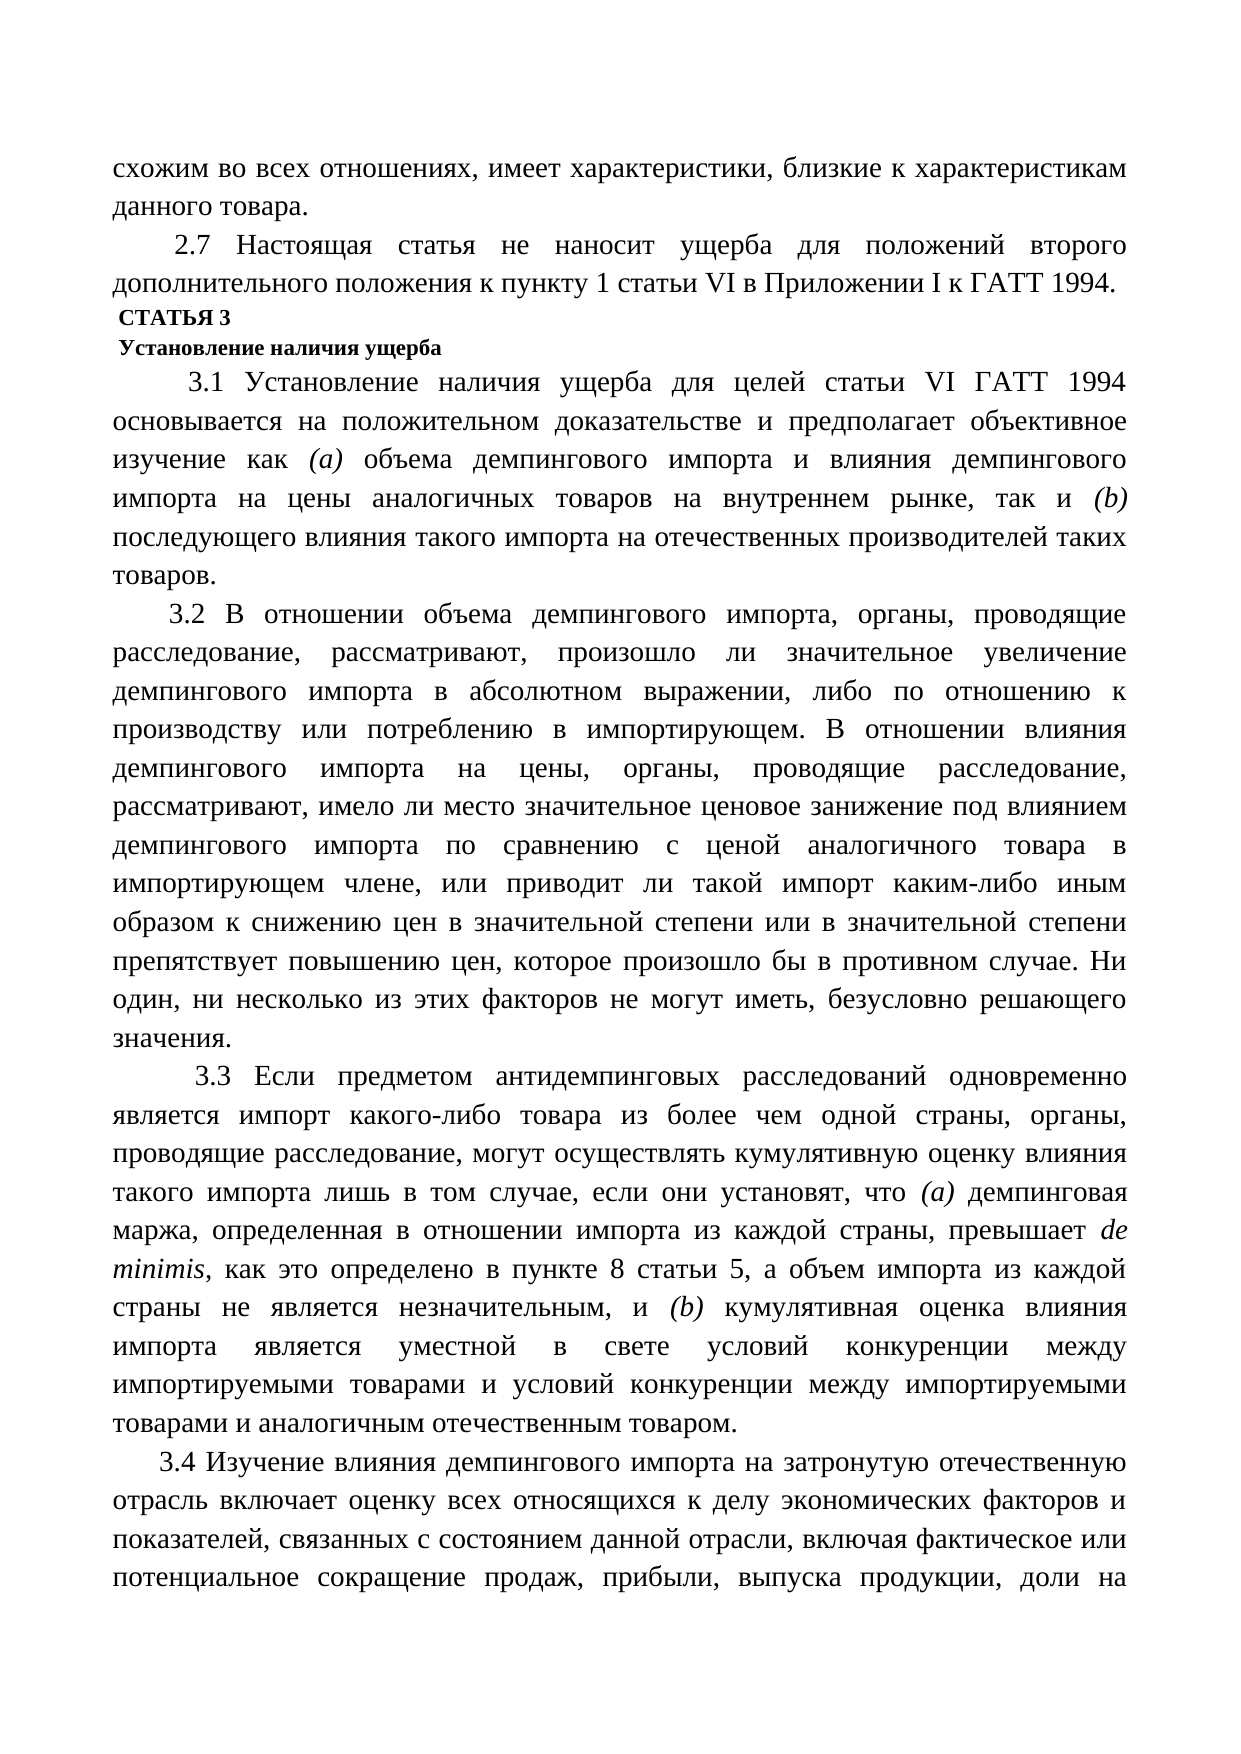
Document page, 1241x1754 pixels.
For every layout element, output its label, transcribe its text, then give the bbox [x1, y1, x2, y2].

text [112, 150, 1128, 222]
text 3.2 В отношении объема демпингового импорта, органы, проводящие расследование, рассматривают, произошло ли значительное увеличение демпингового импорта в абсолютном выражении, либо по отношению к производству или потреблению в импортирующем. В отношении влияния демпингового импорта на цены, органы, проводящие расследование, рассматривают, имело ли место значительное ценовое занижение под влиянием демпингового импорта по сравнению с ценой аналогичного товара в импортирующем члене, или приводит ли такой импорт каким-либо иным образом к снижению цен в значительной степени или в значительной степени препятствует повышению цен, которое произошло бы в противном случае. Ни один, ни несколько из этих факторов не могут иметь, безусловно решающего значения. [112, 596, 1128, 1053]
text СТАТЬЯ 3 [112, 304, 1128, 331]
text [112, 1444, 1128, 1593]
text 2.7 Настоящая статья не наносит ущерба для положений второго дополнительного положения к пункту 1 статьи VI в Приложении I к ГАТТ 1994. [112, 227, 1128, 299]
text Установление наличия ущерба [112, 334, 1128, 361]
text 3.1 Установление наличия ущерба для целей статьи VI ГАТТ 1994 основывается на положительном доказательстве и предполагает объективное изучение как (а) объема демпингового импорта и влияния демпингового импорта на цены аналогичных товаров на внутреннем рынке, так и (b) последующего влияния такого импорта на отечественных производителей таких товаров. [112, 364, 1128, 591]
text 3.3 Если предметом антидемпинговых расследований одновременно является импорт какого-либо товара из более чем одной страны, органы, проводящие расследование, могут осуществлять кумулятивную оценку влияния такого импорта лишь в том случае, если они установят, что (а) демпинговая маржа, определенная в отношении импорта из каждой страны, превышает de minimis, как это определено в пункте 8 статьи 5, а объем импорта из каждой страны не является незначительным, и (b) кумулятивная оценка влияния импорта является уместной в свете условий конкуренции между импортируемыми товарами и условий конкуренции между импортируемыми товарами и аналогичным отечественным товаром. [112, 1058, 1128, 1439]
